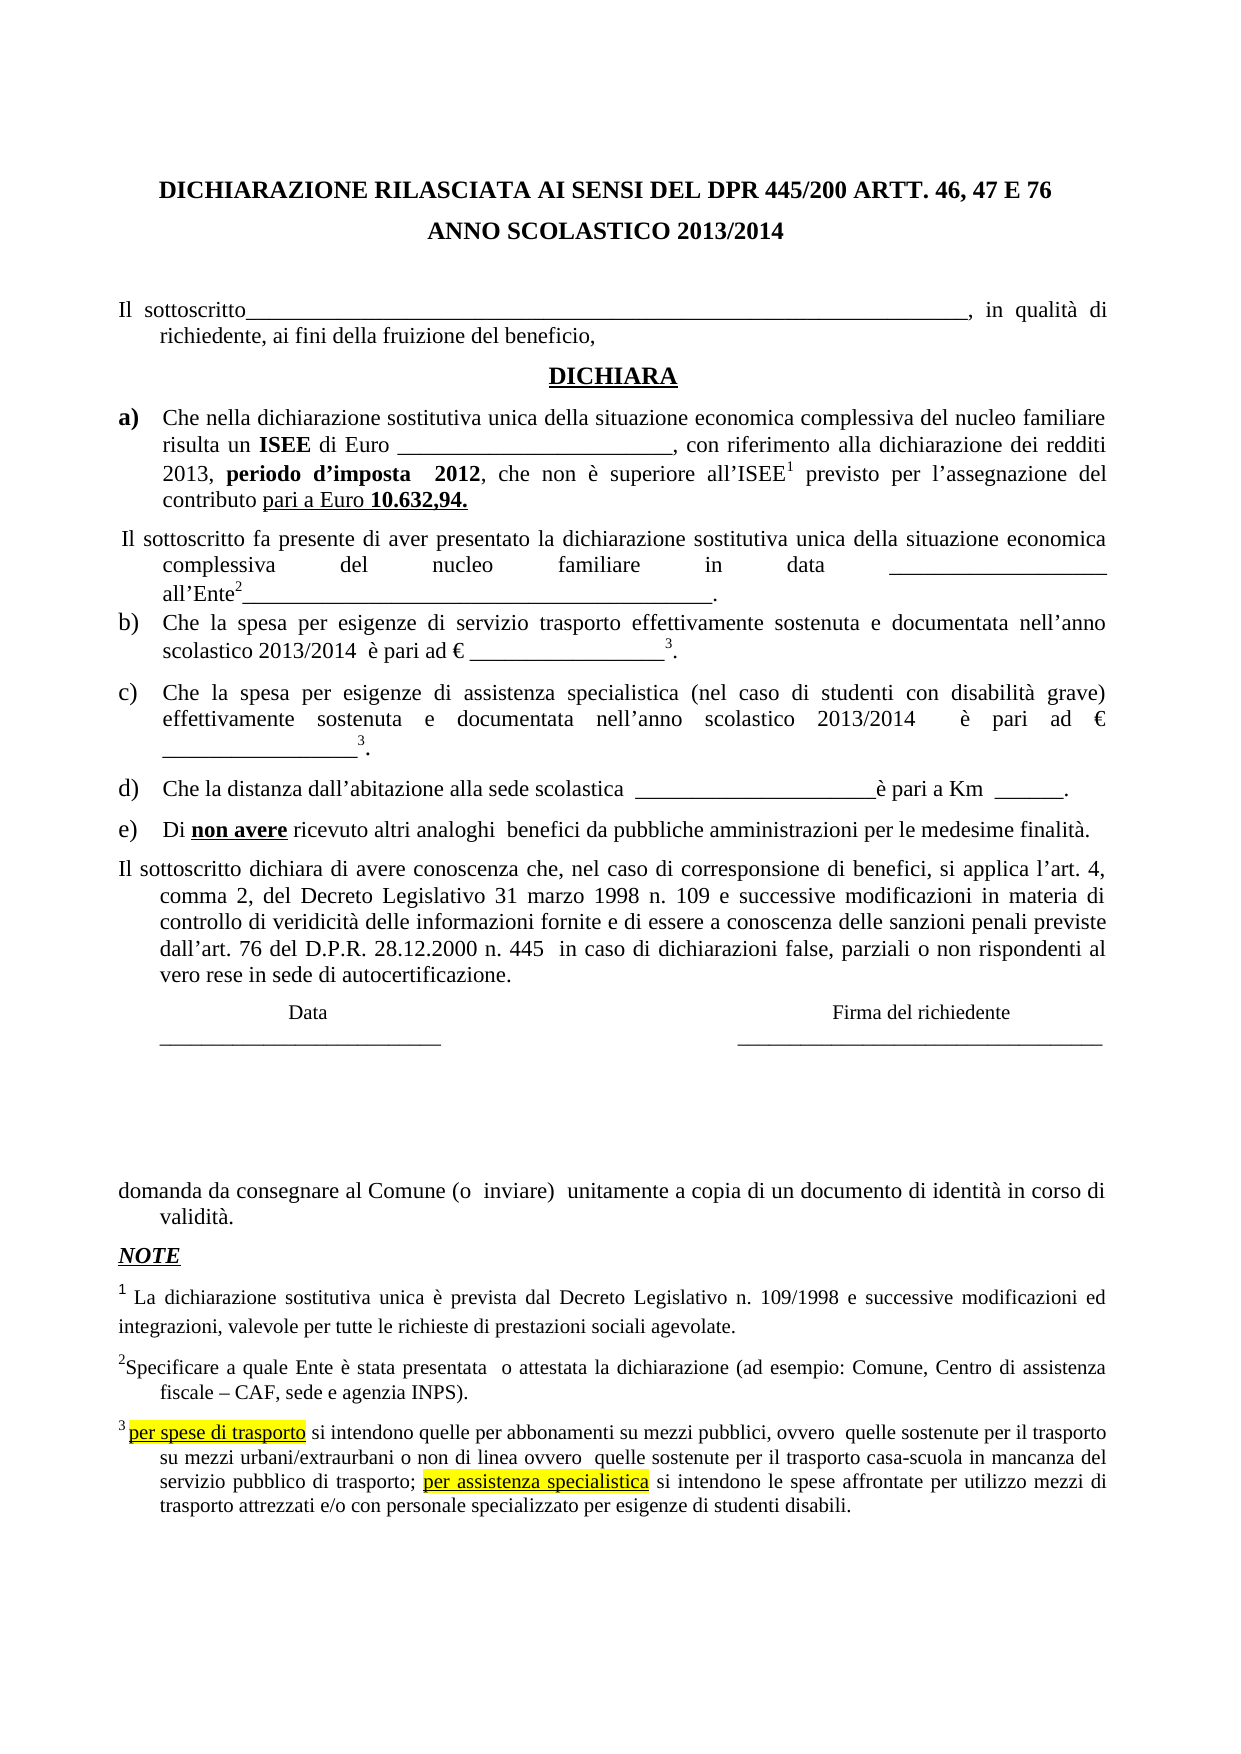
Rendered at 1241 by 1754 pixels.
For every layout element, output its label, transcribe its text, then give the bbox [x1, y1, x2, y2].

text Il sottoscritto fa presente di aver presentato la dichiarazione sostitutiva unica della situazione economica complessiva del nucleo familiare in data ___________________ all’Ente2_________________________________________. [121, 525, 1107, 607]
text 1 La dichiarazione sostitutiva unica è prevista dal Decreto Legislativo n. 109/1998 e successive modificazioni ed integrazioni, valevole per tutte le richieste di prestazioni sociali agevolate. [118, 1281, 1107, 1338]
text NOTE [118, 1242, 1107, 1268]
list Che la distanza dall’abitazione alla sede scolastica _____________________è pari a Km ______. [118, 773, 1107, 802]
text Il sottoscritto_______________________________________________________________, in qualità di richiedente, ai fini della fruizione del beneficio, [118, 296, 1107, 349]
list Che la spesa per esigenze di servizio trasporto effettivamente sostenuta e documentata nell’anno scolastico 2013/2014 è pari ad € _________________3. [118, 607, 1107, 664]
text 3 per spese di trasporto si intendono quelle per abbonamenti su mezzi pubblici, ovvero quelle sostenute per il trasporto su mezzi urbani/extraurbani o non di linea ovvero quelle sostenute per il trasporto casa-scuola in mancanza del servizio pubblico di trasporto; per assistenza specialistica si intendono le spese affrontate per utilizzo mezzi di trasporto attrezzati e/o con personale specializzato per esigenze di studenti disabili. [118, 1416, 1107, 1517]
text DICHIARAZIONE RILASCIATA AI SENSI DEL DPR 445/200 ARTT. 46, 47 E 76 [118, 175, 1093, 203]
text 2Specificare a quale Ente è stata presentata o attestata la dichiarazione (ad esempio: Comune, Centro di assistenza fiscale – CAF, sede e agenzia INPS). [118, 1351, 1107, 1404]
text domanda da consegnare al Comune (o inviare) unitamente a copia di un documento di identità in corso di validità. [118, 1177, 1107, 1230]
text Il sottoscritto dichiara di avere conoscenza che, nel caso di corresponsione di benefici, si applica l’art. 4, comma 2, del Decreto Legislativo 31 marzo 1998 n. 109 e successive modificazioni in materia di controllo di veridicità delle informazioni fornite e di essere a conoscenza delle sanzioni penali previste dall’art. 76 del D.P.R. 28.12.2000 n. 445 in caso di dichiarazioni false, parziali o non rispondenti al vero rese in sede di autocertificazione. [118, 856, 1107, 987]
list Di non avere ricevuto altri analoghi benefici da pubbliche amministrazioni per le medesime finalità. [118, 814, 1107, 843]
text DICHIARA [118, 361, 1107, 390]
text Data Firma del richiedente ___________________________ ___________________________________ [159, 1000, 1107, 1048]
text ANNO SCOLASTICO 2013/2014 [118, 216, 1093, 245]
list Che nella dichiarazione sostitutiva unica della situazione economica complessiva del nucleo familiare risulta un ISEE di Euro ________________________, con riferimento alla dichiarazione dei redditi 2013, periodo d’imposta 2012, che non è superiore all’ISEE1 previsto per l’assegnazione del contributo pari a Euro 10.632,94. [118, 402, 1107, 513]
list Che la spesa per esigenze di assistenza specialistica (nel caso di studenti con disabilità grave) effettivamente sostenuta e documentata nell’anno scolastico 2013/2014 è pari ad € _________________3. [118, 677, 1107, 761]
